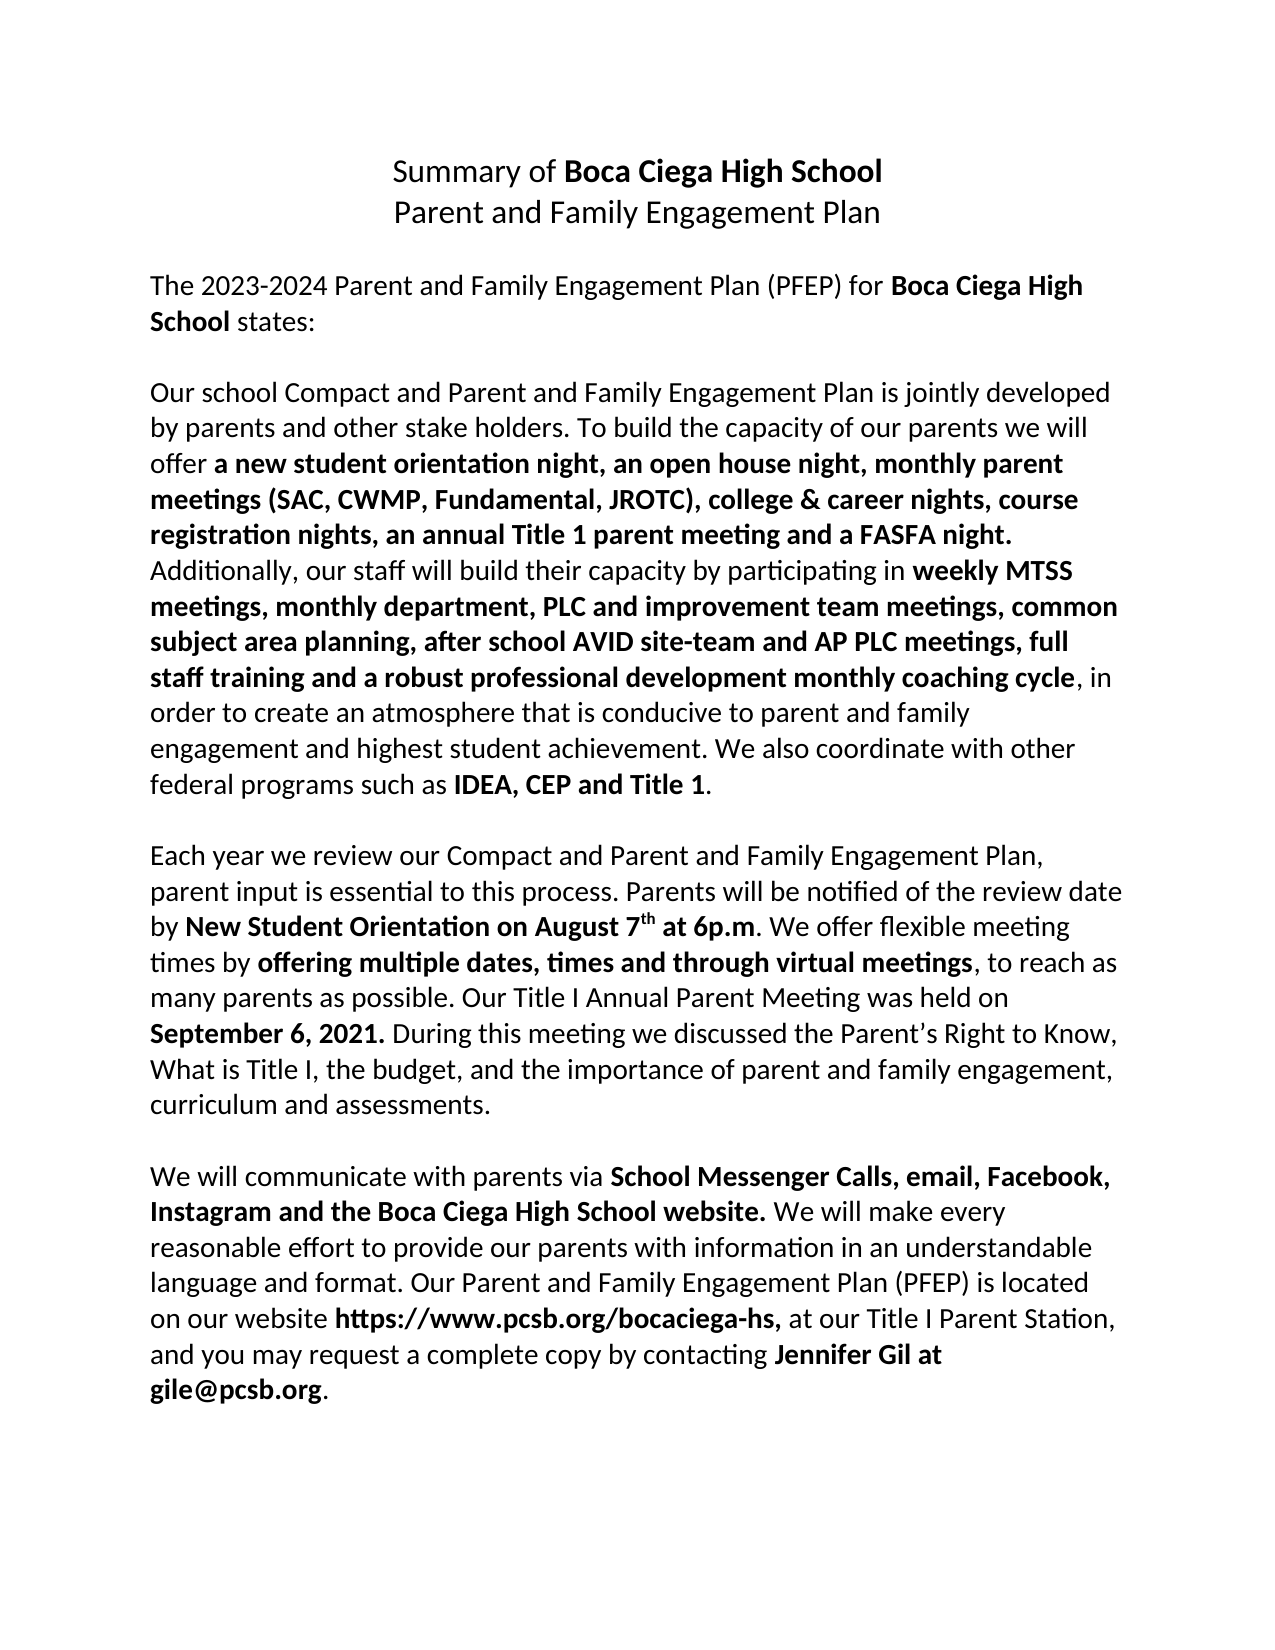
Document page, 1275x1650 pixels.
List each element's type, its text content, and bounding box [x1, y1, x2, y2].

text Our school Compact and Parent and Family Engagement Plan is jointly developed by parents and other stake holders. To build the capacity of our parents we will offer a new student orientation night, an open house night, monthly parent meetings (SAC, CWMP, Fundamental, JROTC), college & career nights, course registration nights, an annual Title 1 parent meeting and a FASFA night. Additionally, our staff will build their capacity by participating in weekly MTSS meetings, monthly department, PLC and improvement team meetings, common subject area planning, after school AVID site-team and AP PLC meetings, full staff training and a robust professional development monthly coaching cycle, in order to create an atmosphere that is conducive to parent and family engagement and highest student achievement. We also coordinate with other federal programs such as IDEA, CEP and Title 1. [150, 374, 1125, 801]
text The 2023-2024 Parent and Family Engagement Plan (PFEP) for Boca Ciega High School states: [150, 267, 1125, 338]
text Parent and Family Engagement Plan [150, 191, 1125, 231]
text Summary of Boca Ciega High School [150, 150, 1125, 191]
text Each year we review our Compact and Parent and Family Engagement Plan, parent input is essential to this process. Parents will be notified of the review date by New Student Orientation on August 7th at 6p.m. We offer flexible meeting times by offering multiple dates, times and through virtual meetings, to reach as many parents as possible. Our Title I Annual Parent Meeting was held on September 6, 2021. During this meeting we discussed the Parent’s Right to Know, What is Title I, the budget, and the importance of parent and family engagement, curriculum and assessments. [150, 837, 1125, 1122]
text We will communicate with parents via School Messenger Calls, email, Facebook, Instagram and the Boca Ciega High School website. We will make every reasonable effort to provide our parents with information in an understandable language and format. Our Parent and Family Engagement Plan (PFEP) is located on our website https://www.pcsb.org/bocaciega-hs, at our Title I Parent Station, and you may request a complete copy by contacting Jennifer Gil at gile@pcsb.org. [150, 1158, 1125, 1407]
